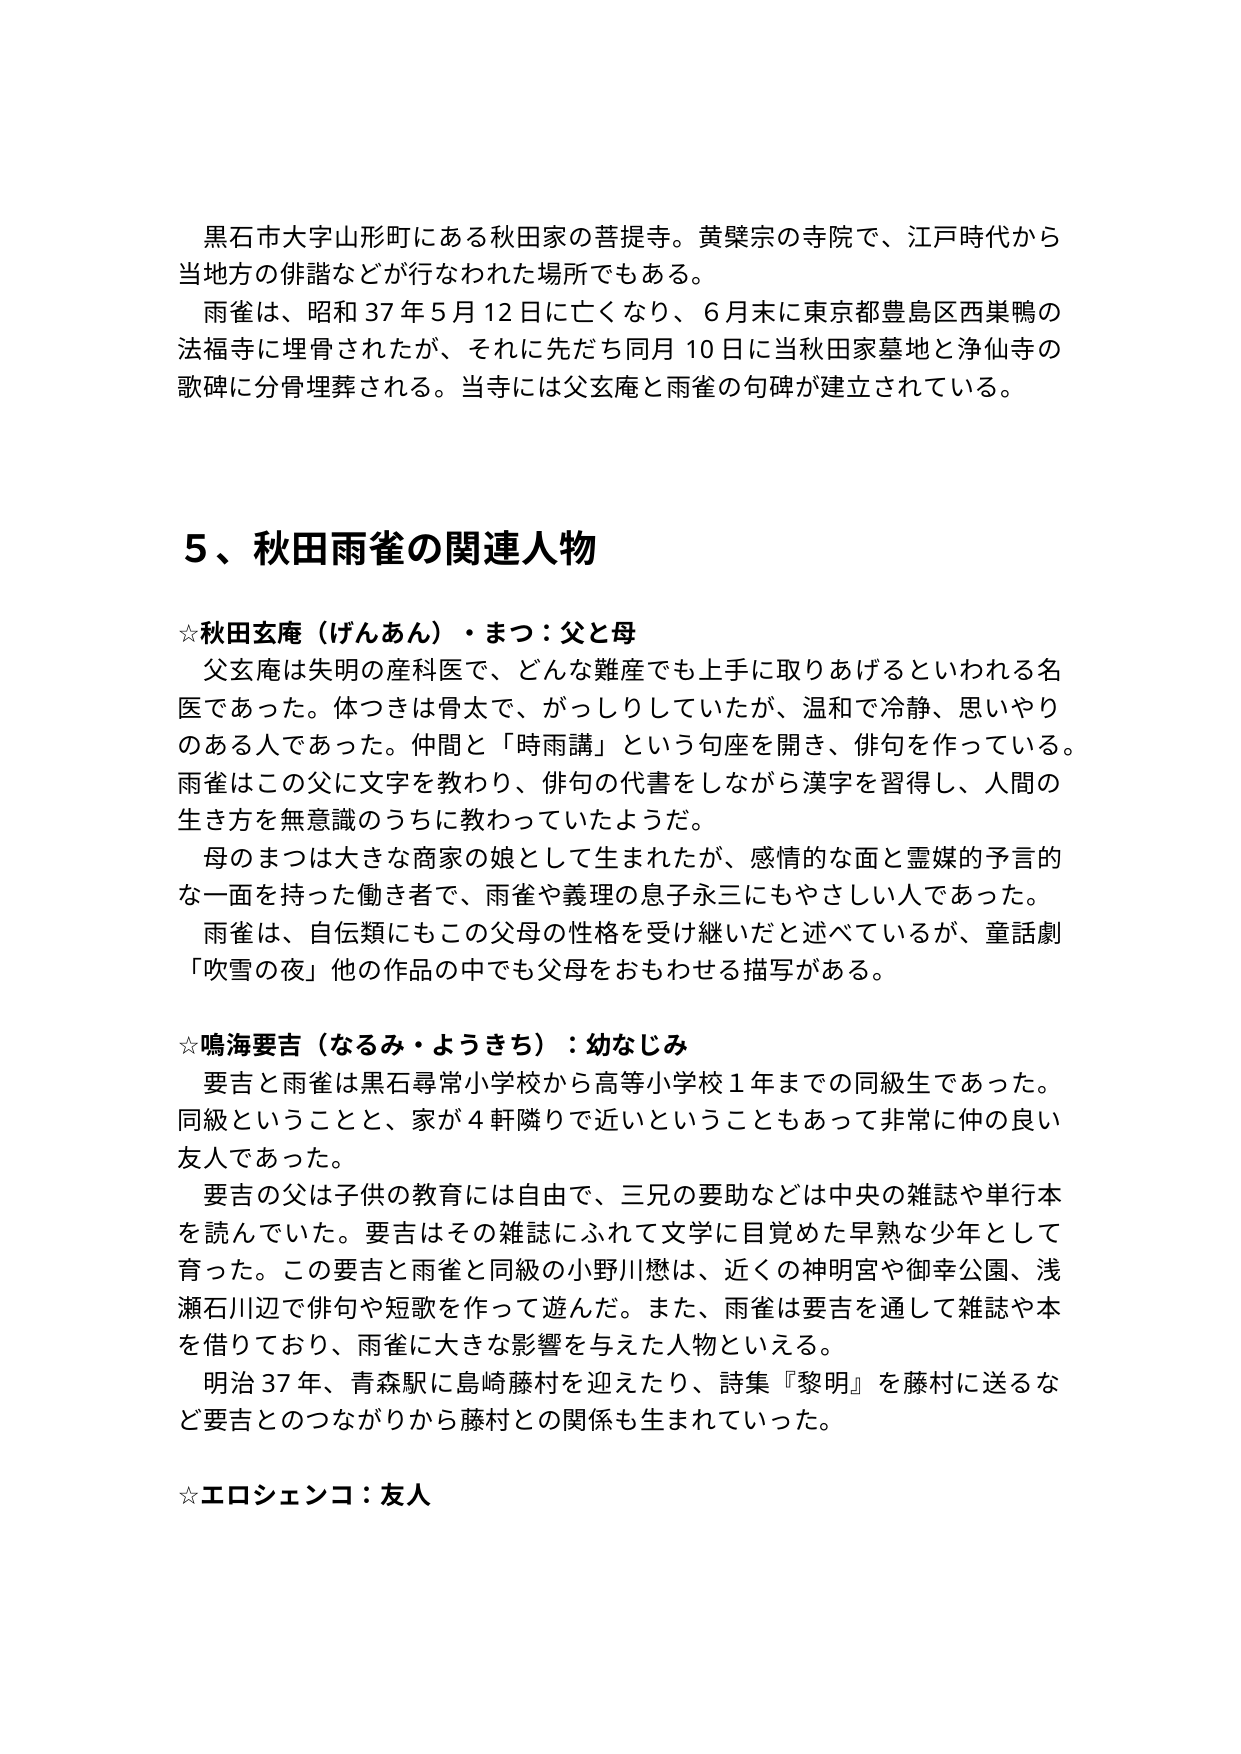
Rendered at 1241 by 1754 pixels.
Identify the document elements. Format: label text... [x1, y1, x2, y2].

text ５、秋田雨雀の関連人物 [177, 508, 1063, 583]
text 明治37年、青森駅に島崎藤村を迎えたり、詩集『黎明』を藤村に送るなど要吉とのつながりから藤村との関係も生まれていった。 [177, 1363, 1063, 1438]
text 要吉の父は子供の教育には自由で、三兄の要助などは中央の雑誌や単行本を読んでいた。要吉はその雑誌にふれて文学に目覚めた早熟な少年として育った。この要吉と雨雀と同級の小野川懋は、近くの神明宮や御幸公園、浅瀬石川辺で俳句や短歌を作って遊んだ。また、雨雀は要吉を通して雑誌や本を借りており、雨雀に大きな影響を与えた人物といえる。 [177, 1175, 1063, 1363]
text 母のまつは大きな商家の娘として生まれたが、感情的な面と霊媒的予言的な一面を持った働き者で、雨雀や義理の息子永三にもやさしい人であった。 [177, 838, 1063, 913]
text 要吉と雨雀は黒石尋常小学校から高等小学校１年までの同級生であった。同級ということと、家が４軒隣りで近いということもあって非常に仲の良い友人であった。 [177, 1063, 1063, 1175]
text ☆エロシェンコ：友人 [177, 1475, 1063, 1513]
text ☆秋田玄庵（げんあん）・まつ：父と母 [177, 613, 1063, 650]
text 黒石市大字山形町にある秋田家の菩提寺。黄檗宗の寺院で、江戸時代から当地方の俳諧などが行なわれた場所でもある。 [177, 217, 1063, 292]
text 父玄庵は失明の産科医で、どんな難産でも上手に取りあげるといわれる名医であった。体つきは骨太で、がっしりしていたが、温和で冷静、思いやりのある人であった。仲間と「時雨講」という句座を開き、俳句を作っている。雨雀はこの父に文字を教わり、俳句の代書をしながら漢字を習得し、人間の生き方を無意識のうちに教わっていたようだ。 [177, 650, 1063, 838]
text ☆鳴海要吉（なるみ・ようきち）：幼なじみ [177, 1025, 1063, 1063]
text 雨雀は、自伝類にもこの父母の性格を受け継いだと述べているが、童話劇「吹雪の夜」他の作品の中でも父母をおもわせる描写がある。 [177, 913, 1063, 988]
text 雨雀は、昭和37年５月12日に亡くなり、６月末に東京都豊島区西巣鴨の法福寺に埋骨されたが、それに先だち同月10日に当秋田家墓地と浄仙寺の歌碑に分骨埋葬される。当寺には父玄庵と雨雀の句碑が建立されている。 [177, 292, 1063, 404]
